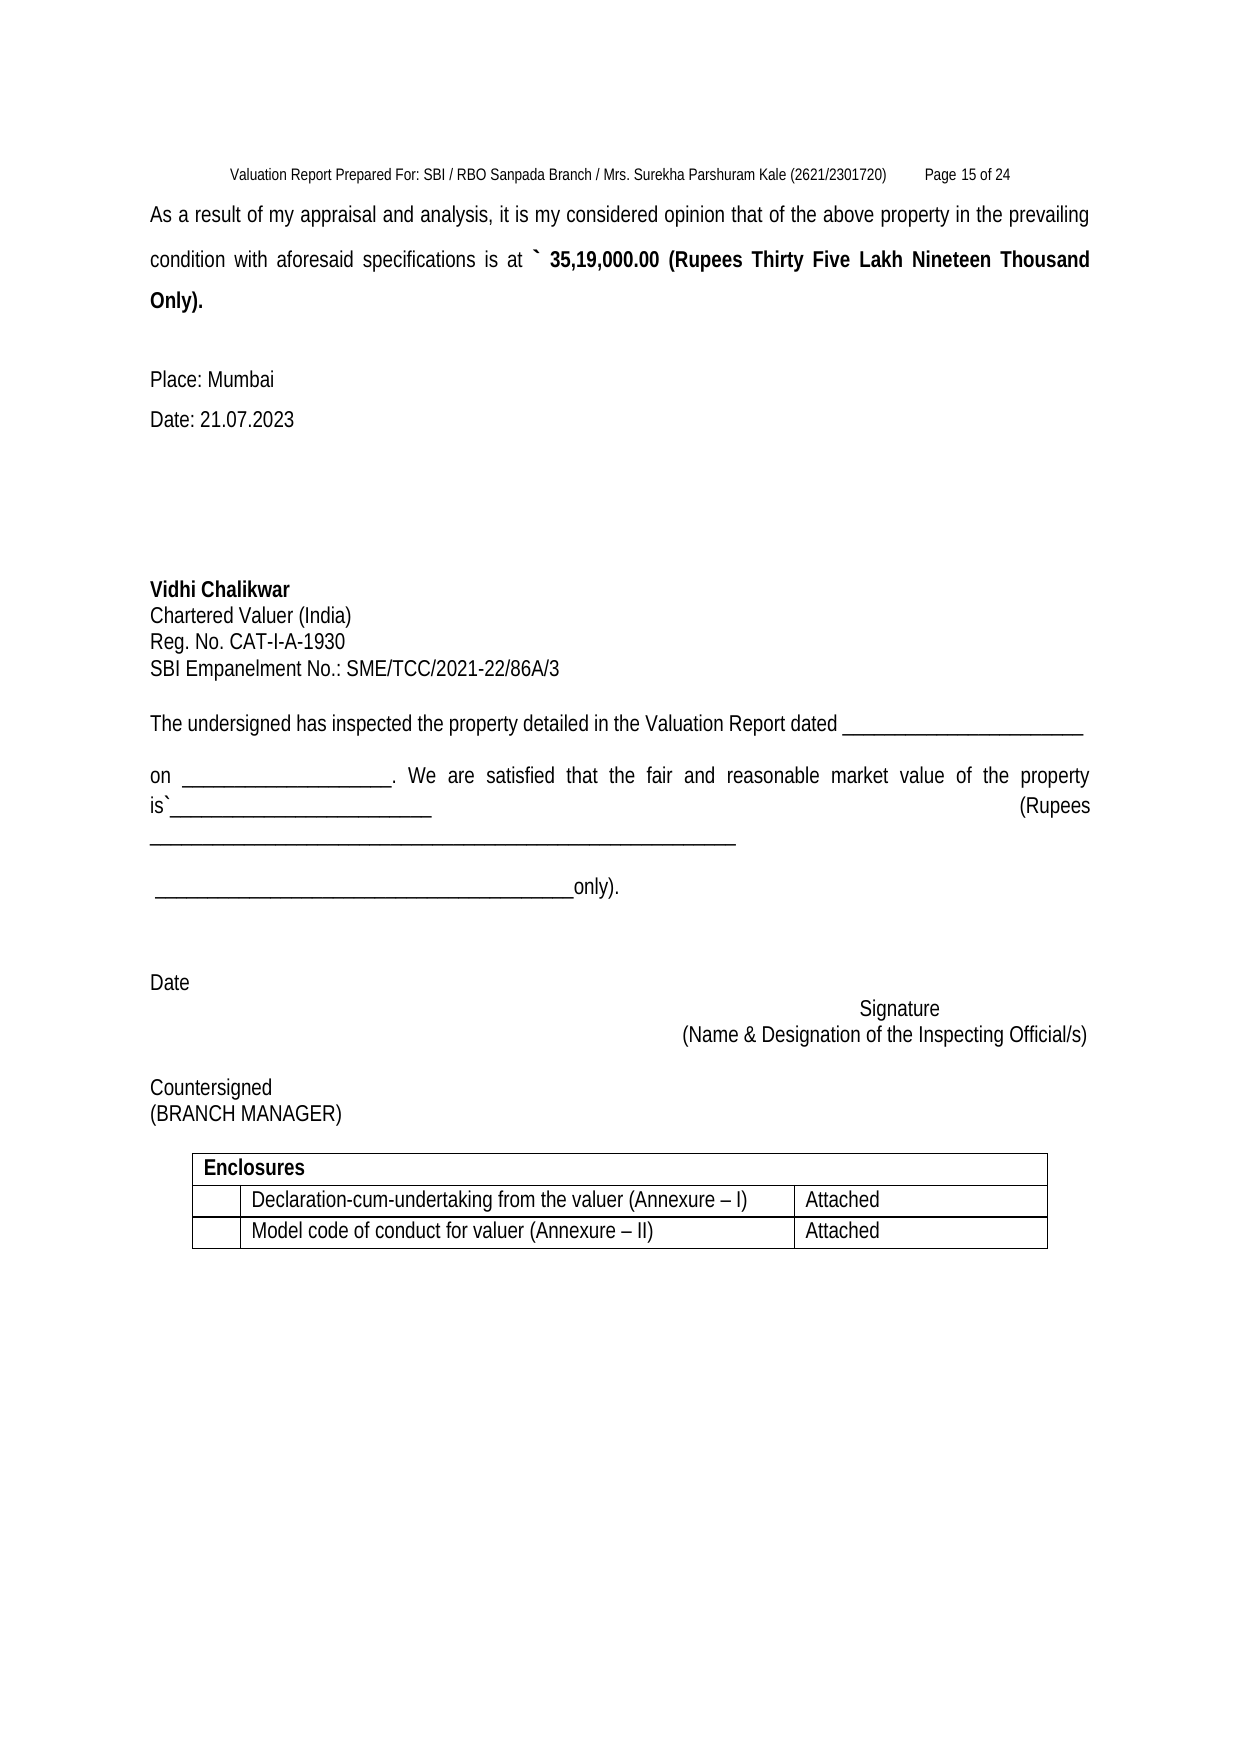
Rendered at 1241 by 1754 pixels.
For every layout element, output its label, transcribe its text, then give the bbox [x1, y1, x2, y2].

table_cell [193, 1186, 240, 1216]
text on ____________________. We are satisfied that the fair and reasonable market value of the property is`_________________________ (Rupees ________________________________________________________ [150, 762, 1090, 846]
text The undersigned has inspected the property detailed in the Valuation Report dated _______________________ [150, 710, 1090, 736]
text SBI Empanelment No.: SME/TCC/2021-22/86A/3 [150, 655, 1090, 681]
text (Name & Designation of the Inspecting Official/s) [150, 1021, 1090, 1048]
text ________________________________________only). [150, 873, 1090, 899]
text Chartered Valuer (India) [150, 602, 1090, 628]
table_cell Declaration-cum-undertaking from the valuer (Annexure – I) [241, 1186, 794, 1216]
table_header Enclosures [193, 1154, 1047, 1185]
text Vidhi Chalikwar [150, 576, 1090, 602]
text Place: Mumbai [150, 366, 1090, 392]
table_cell Attached [795, 1218, 1047, 1248]
table_cell Model code of conduct for valuer (Annexure – II) [241, 1218, 794, 1248]
text Date: 21.07.2023 [150, 406, 1090, 432]
text Date [150, 968, 1090, 995]
text (BRANCH MANAGER) [150, 1100, 1090, 1127]
text As a result of my appraisal and analysis, it is my considered opinion that of the above property in the prevailing condition with aforesaid specifications is at ` 35,19,000.00 (Rupees Thirty Five Lakh Nineteen Thousand Only). [150, 201, 1090, 313]
text Countersigned [150, 1074, 1090, 1100]
text Reg. No. CAT-I-A-1930 [150, 628, 1090, 655]
table_cell [193, 1218, 240, 1248]
text Signature [150, 995, 1090, 1021]
table_cell Attached [795, 1186, 1047, 1216]
